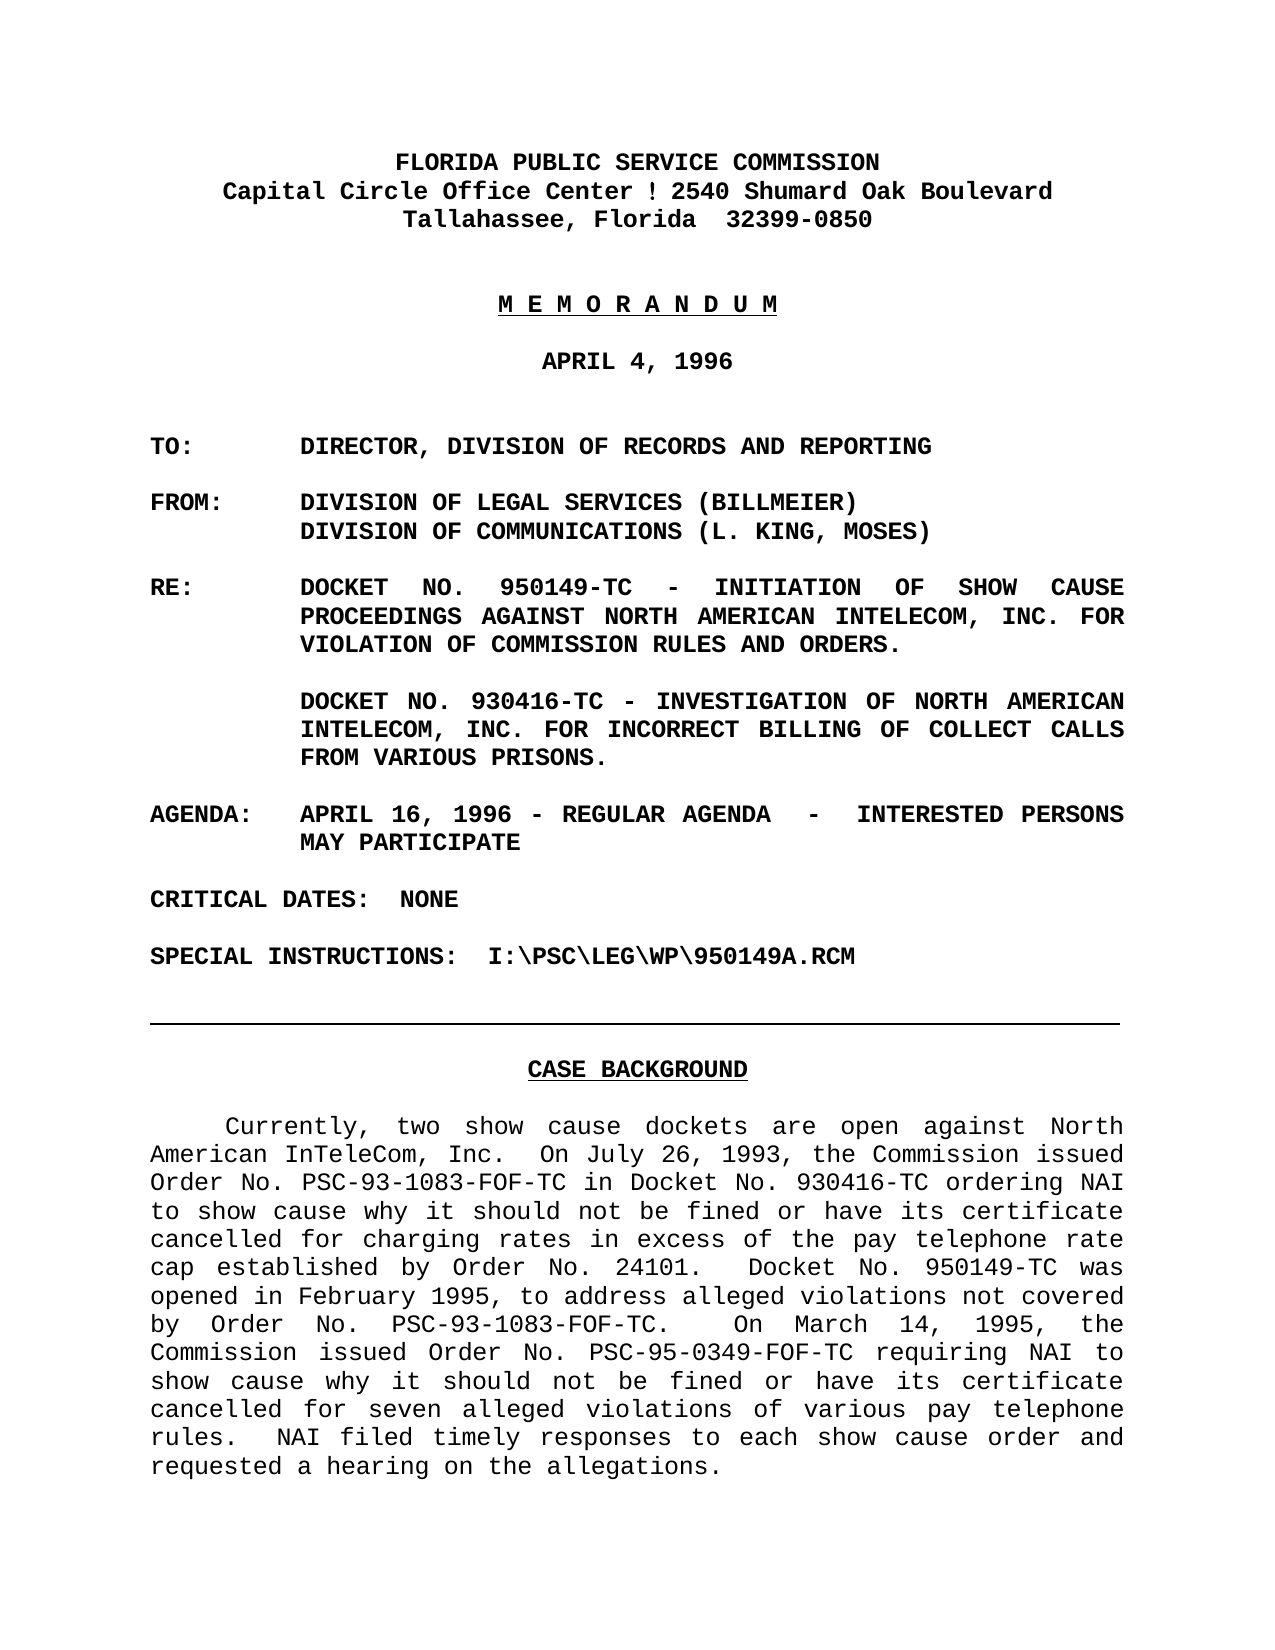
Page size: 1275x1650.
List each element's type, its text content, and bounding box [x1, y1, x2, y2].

text DIVISION OF COMMUNICATIONS (L. KING, MOSES) [150, 518, 1125, 547]
text SPECIAL INSTRUCTIONS: I:\PSC\LEG\WP\950149A.RCM [150, 943, 1125, 972]
text FLORIDA PUBLIC SERVICE COMMISSION [150, 150, 1125, 178]
text Currently, two show cause dockets are open against North American InTeleCom, Inc. On July 26, 1993, the Commission issued Order No. PSC-93-1083-FOF-TC in Docket No. 930416-TC ordering NAI to show cause why it should not be fined or have its certificate cancelled for charging rates in excess of the pay telephone rate cap established by Order No. 24101. Docket No. 950149-TC was opened in February 1995, to address alleged violations not covered by Order No. PSC-93-1083-FOF-TC. On March 14, 1995, the Commission issued Order No. PSC-95-0349-FOF-TC requiring NAI to show cause why it should not be fined or have its certificate cancelled for seven alleged violations of various pay telephone rules. NAI filed timely responses to each show cause order and requested a hearing on the allegations. [150, 1113, 1125, 1482]
text FROM: DIVISION OF LEGAL SERVICES (BILLMEIER) [150, 490, 1125, 518]
text TO: DIRECTOR, DIVISION OF RECORDS AND REPORTING [150, 433, 1125, 462]
text AGENDA: APRIL 16, 1996 - REGULAR AGENDA - INTERESTED PERSONS MAY PARTICIPATE [150, 802, 1125, 858]
text APRIL 4, 1996 [150, 348, 1125, 377]
text CRITICAL DATES: NONE [150, 887, 1125, 915]
text RE: DOCKET NO. 950149-TC - INITIATION OF SHOW CAUSE PROCEEDINGS AGAINST NORTH AMERICAN INTELECOM, INC. FOR VIOLATION OF COMMISSION RULES AND ORDERS. [150, 575, 1125, 660]
text M E M O R A N D U M [150, 292, 1125, 320]
text Tallahassee, Florida 32399-0850 [150, 207, 1125, 235]
text CASE BACKGROUND [150, 1057, 1125, 1085]
text Capital Circle Office Center 2540 Shumard Oak Boulevard [150, 178, 1125, 207]
text DOCKET NO. 930416-TC - INVESTIGATION OF NORTH AMERICAN INTELECOM, INC. FOR INCORRECT BILLING OF COLLECT CALLS FROM VARIOUS PRISONS. [150, 688, 1125, 773]
